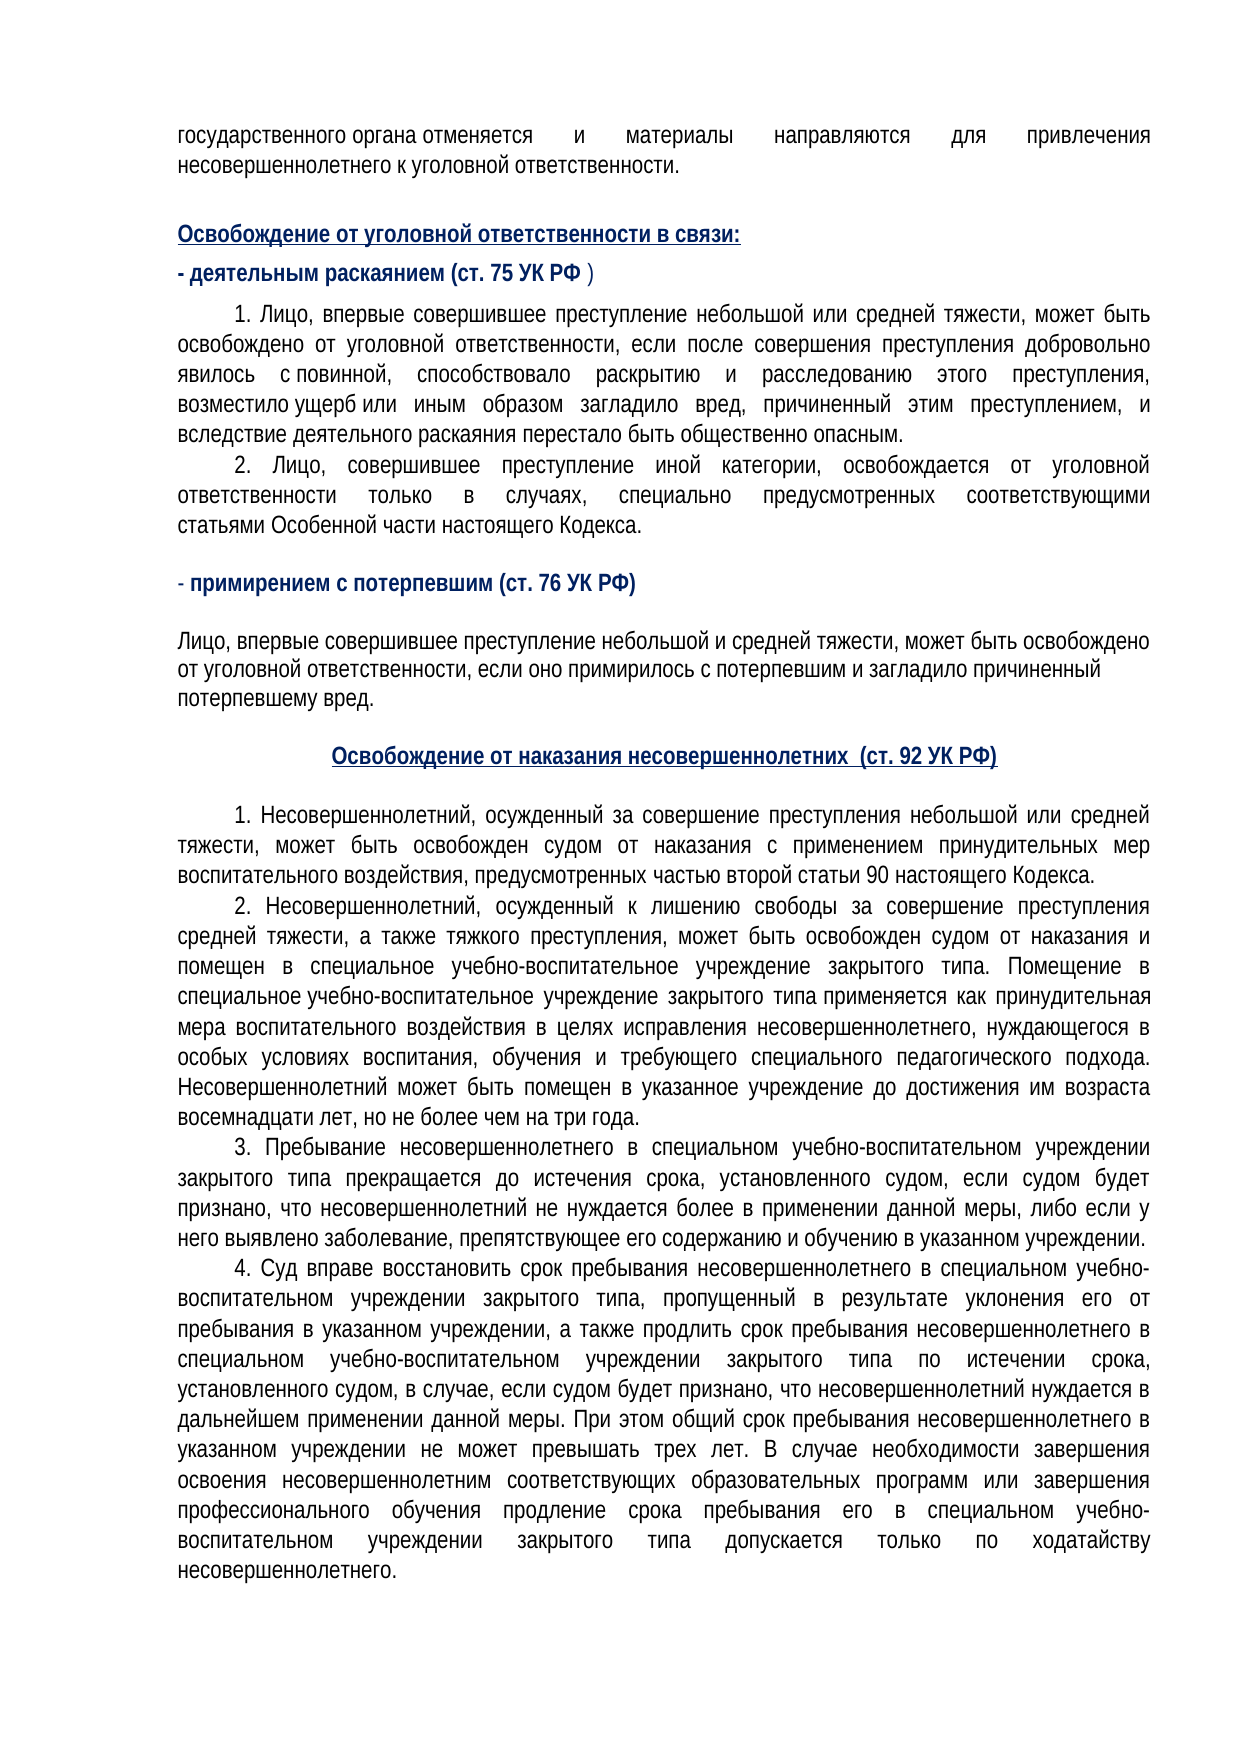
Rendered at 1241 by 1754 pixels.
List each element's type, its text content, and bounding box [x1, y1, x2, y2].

text 1. Лицо, впервые совершившее преступление небольшой или средней тяжести, может быть освобождено от уголовной ответственности, если после совершения преступления добровольно явилось с повинной, способствовало раскрытию и расследованию этого преступления, возместило ущерб или иным образом загладило вред, причиненный этим преступлением, и вследствие деятельного раскаяния перестало быть общественно опасным. [177, 297, 1152, 448]
text Освобождение от уголовной ответственности в связи: [177, 219, 1152, 248]
text 2. Несовершеннолетний, осужденный к лишению свободы за совершение преступления средней тяжести, а также тяжкого преступления, может быть освобожден судом от наказания и помещен в специальное учебно-воспитательное учреждение закрытого типа. Помещение в специальное учебно-воспитательное учреждение закрытого типа применяется как принудительная мера воспитательного воздействия в целях исправления несовершеннолетнего, нуждающегося в особых условиях воспитания, обучения и требующего специального педагогического подхода. Несовершеннолетний может быть помещен в указанное учреждение до достижения им возраста восемнадцати лет, но не более чем на три года. [177, 889, 1152, 1131]
text Лицо, впервые совершившее преступление небольшой и средней тяжести, может быть освобождено от уголовной ответственности, если оно примирилось с потерпевшим и загладило причиненный потерпевшему вред. [177, 626, 1152, 712]
text - деятельным раскаянием (ст. 75 УК РФ ) [177, 258, 1152, 287]
text 3. Пребывание несовершеннолетнего в специальном учебно-воспитательном учреждении закрытого типа прекращается до истечения срока, установленного судом, если судом будет признано, что несовершеннолетний не нуждается более в применении данной меры, либо если у него выявлено заболевание, препятствующее его содержанию и обучению в указанном учреждении. [177, 1131, 1152, 1252]
text - примирением с потерпевшим (ст. 76 УК РФ) [177, 568, 1152, 596]
text 1. Несовершеннолетний, осужденный за совершение преступления небольшой или средней тяжести, может быть освобожден судом от наказания с применением принудительных мер воспитательного воздействия, предусмотренных частью второй статьи 90 настоящего Кодекса. [177, 798, 1152, 889]
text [177, 118, 1152, 178]
text 2. Лицо, совершившее преступление иной категории, освобождается от уголовной ответственности только в случаях, специально предусмотренных соответствующими статьями Особенной части настоящего Кодекса. [177, 448, 1152, 539]
text 4. Суд вправе восстановить срок пребывания несовершеннолетнего в специальном учебно-воспитательном учреждении закрытого типа, пропущенный в результате уклонения его от пребывания в указанном учреждении, а также продлить срок пребывания несовершеннолетнего в специальном учебно-воспитательном учреждении закрытого типа по истечении срока, установленного судом, в случае, если судом будет признано, что несовершеннолетний нуждается в дальнейшем применении данной меры. При этом общий срок пребывания несовершеннолетнего в указанном учреждении не может превышать трех лет. В случае необходимости завершения освоения несовершеннолетним соответствующих образовательных программ или завершения профессионального обучения продление срока пребывания его в специальном учебно-воспитательном учреждении закрытого типа допускается только по ходатайству несовершеннолетнего. [177, 1252, 1152, 1584]
text Освобождение от наказания несовершеннолетних (ст. 92 УК РФ) [177, 741, 1152, 769]
